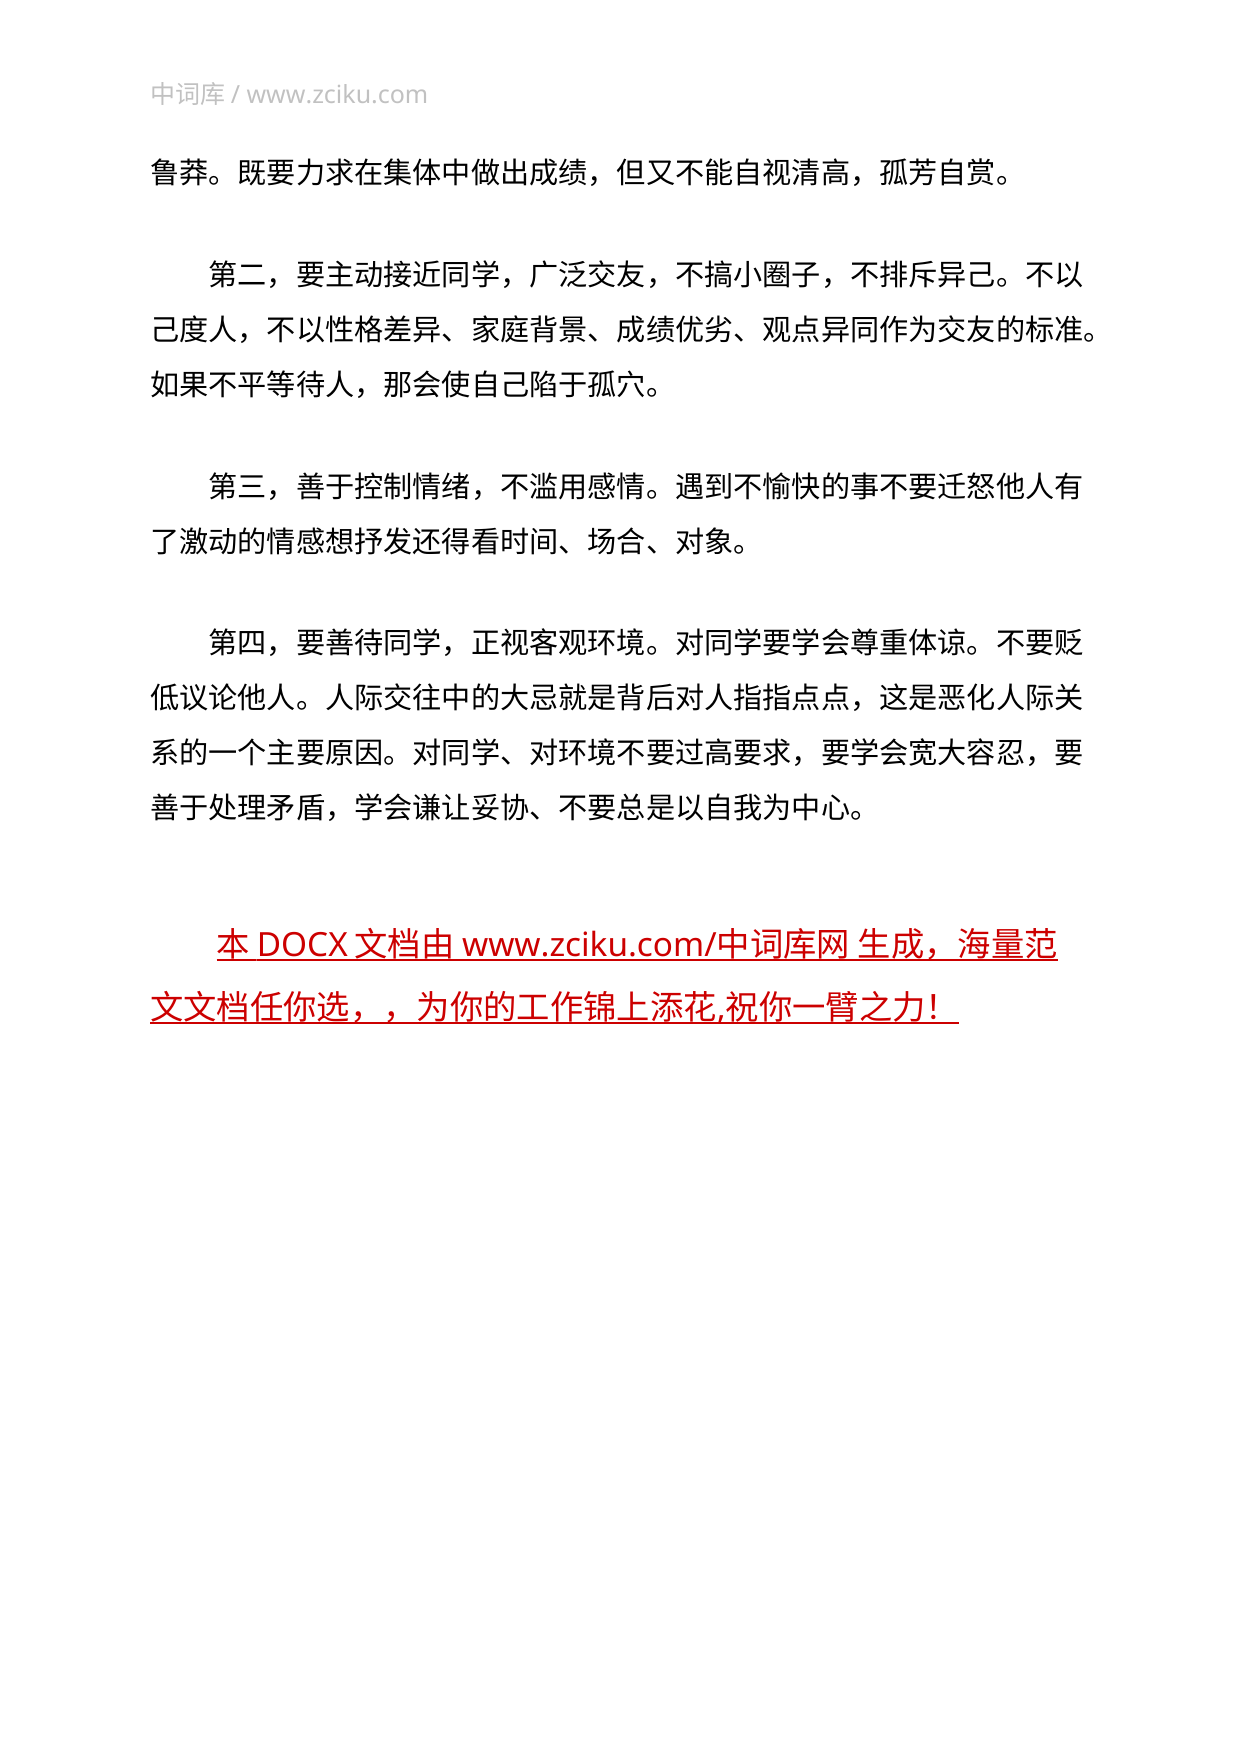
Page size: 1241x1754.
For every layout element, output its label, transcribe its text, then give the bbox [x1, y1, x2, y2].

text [150, 150, 1090, 192]
text 第四，要善待同学，正视客观环境。对同学要学会尊重体谅。不要贬低议论他人。人际交往中的大忌就是背后对人指指点点，这是恶化人际关系的一个主要原因。对同学、对环境不要过高要求，要学会宽大容忍，要善于处理矛盾，学会谦让妥协、不要总是以自我为中心。 [150, 620, 1090, 827]
text 本DOCX文档由 www.zciku.com/中词库网 生成，海量范文文档任你选，，为你的工作锦上添花,祝你一臂之力！ [150, 918, 1090, 1029]
text 第三，善于控制情绪，不滥用感情。遇到不愉快的事不要迁怒他人有了激动的情感想抒发还得看时间、场合、对象。 [150, 463, 1090, 561]
text 第二，要主动接近同学，广泛交友，不搞小圈子，不排斥异己。不以己度人，不以性格差异、家庭背景、成绩优劣、观点异同作为交友的标准。如果不平等待人，那会使自己陷于孤穴。 [150, 252, 1090, 404]
